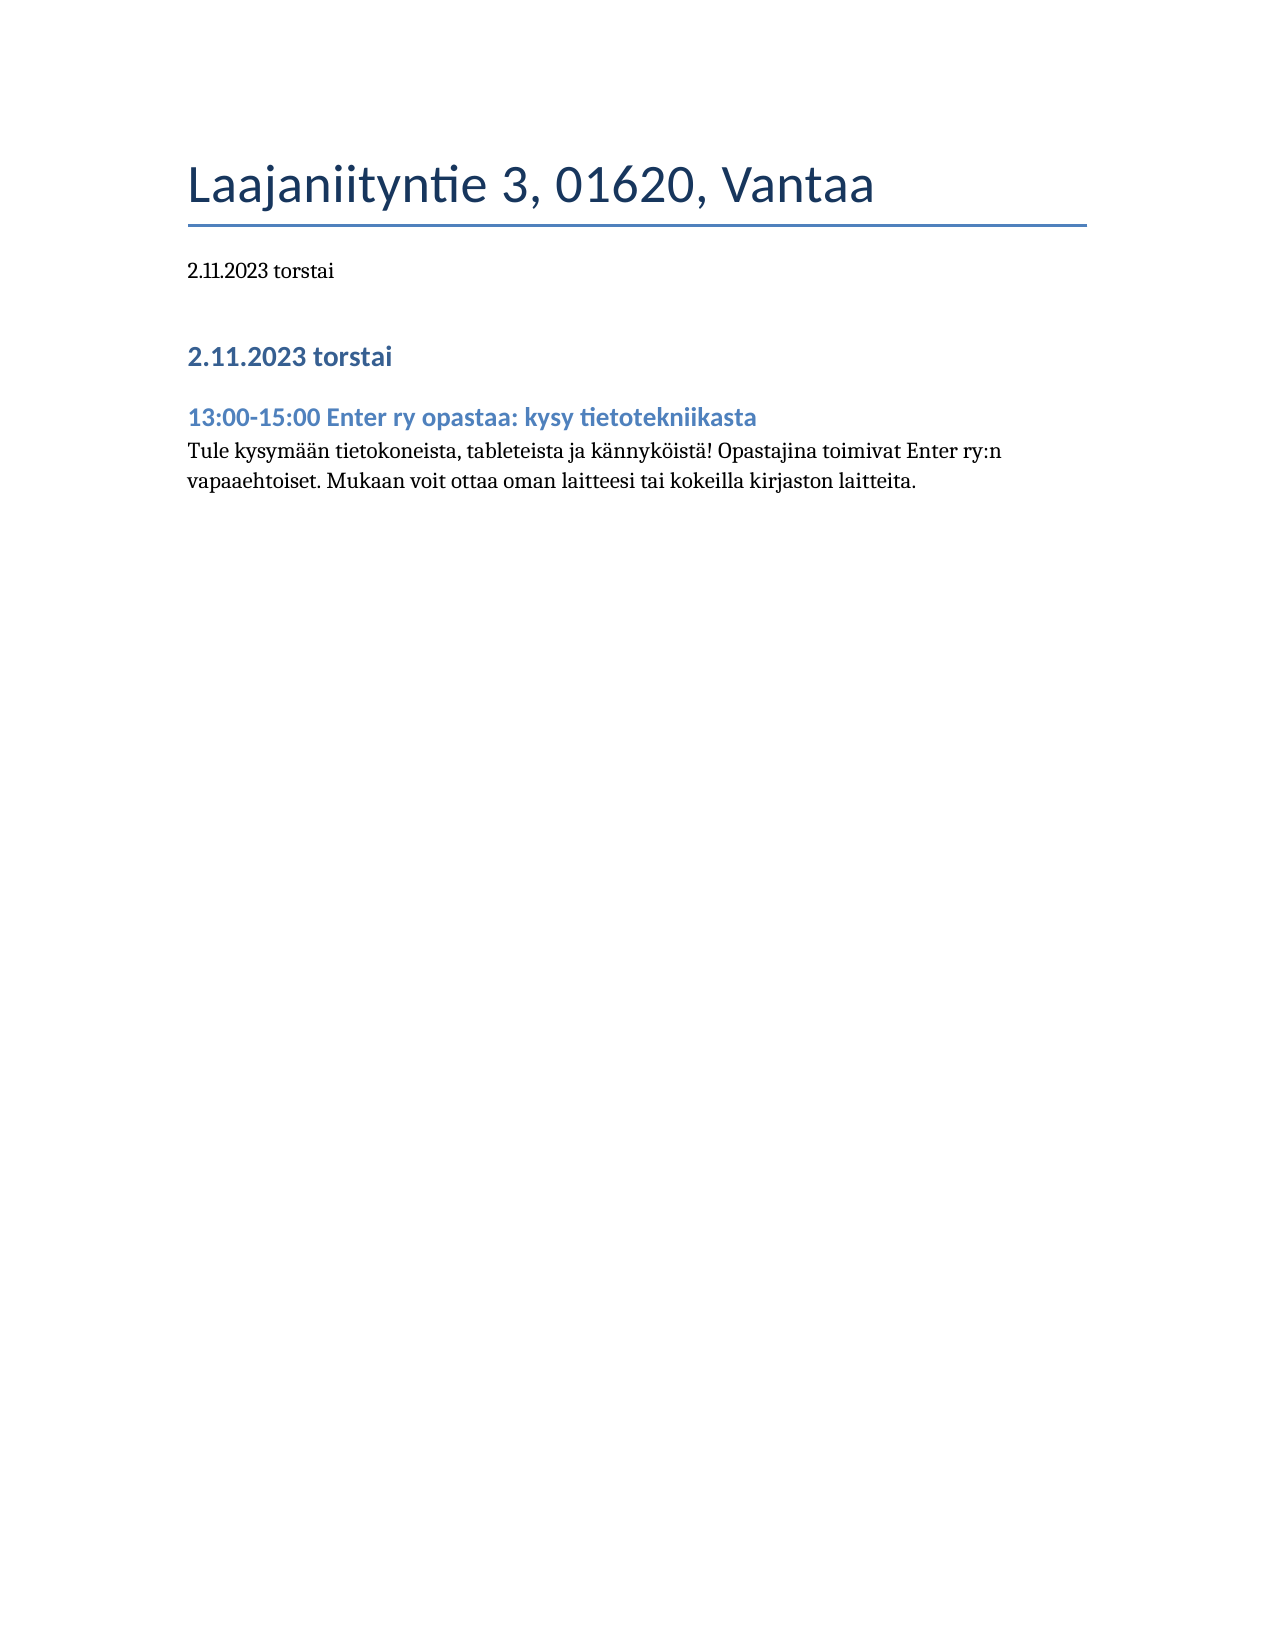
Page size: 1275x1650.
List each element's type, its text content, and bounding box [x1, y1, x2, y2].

text Tule kysymään tietokoneista, tableteista ja kännyköistä! Opastajina toimivat Enter ry:n vapaaehtoiset. Mukaan voit ottaa oman laitteesi tai kokeilla kirjaston laitteita. [187, 438, 1087, 494]
text 2.11.2023 torstai [187, 258, 1087, 284]
subtitle 2.11.2023 torstai [187, 338, 1087, 374]
title Laajaniityntie 3, 01620, Vantaa [187, 150, 1087, 227]
subtitle 13:00-15:00 Enter ry opastaa: kysy tietotekniikasta [187, 400, 1087, 433]
